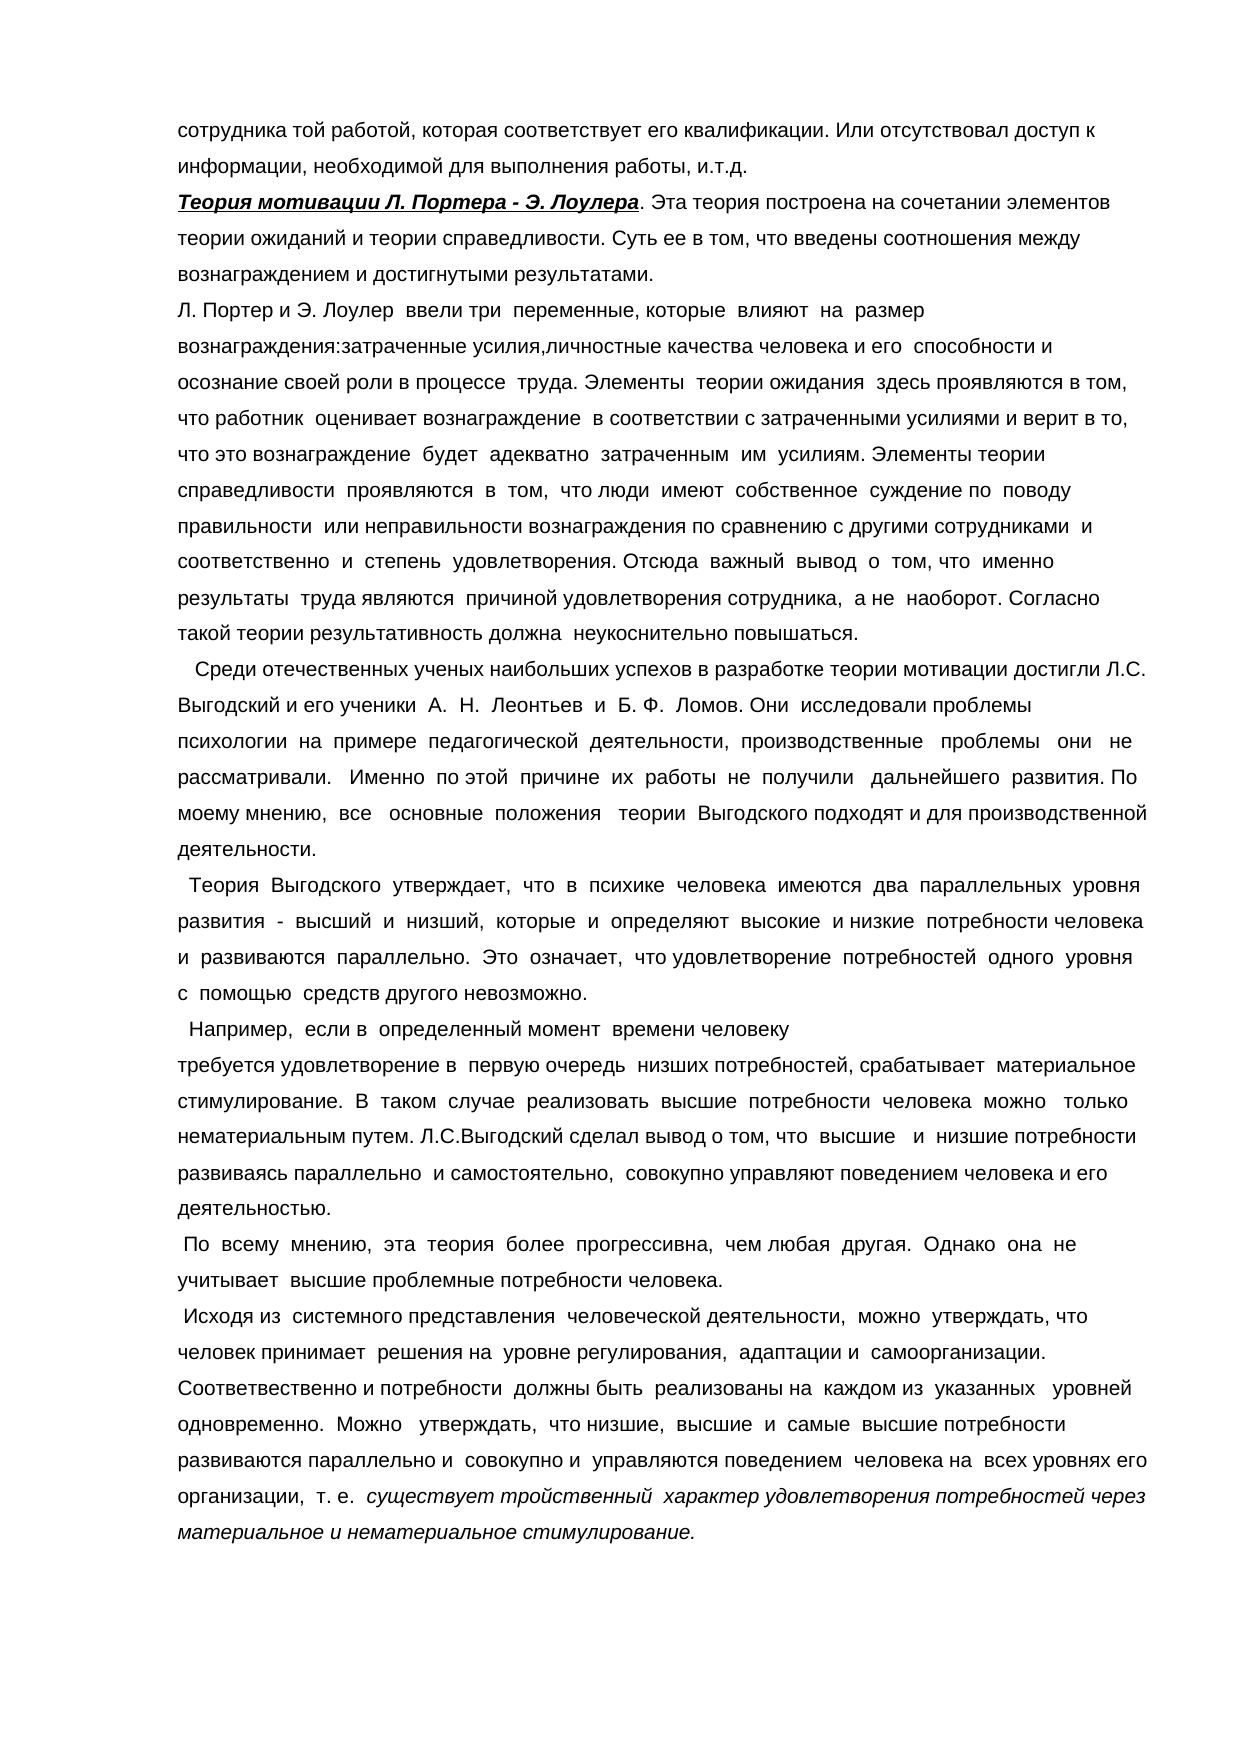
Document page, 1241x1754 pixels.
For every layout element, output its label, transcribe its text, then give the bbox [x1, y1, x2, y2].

text Среди отечественных ученых наибольших успехов в разработке теории мотивации достигли Л.С. Выгодский и его ученики А. Н. Леонтьев и Б. Ф. Ломов. Они исследовали проблемы психологии на примере педагогической деятельности, производственные проблемы они не рассматривали. Именно по этой причине их работы не получили дальнейшего развития. По моему мнению, все основные положения теории Выгодского подходят и для производственной деятельности. [177, 657, 1152, 861]
text По всему мнению, эта теория более прогрессивна, чем любая другая. Однако она не учитывает высшие проблемные потребности человека. [177, 1232, 1152, 1292]
text Например, если в определенный момент времени человеку [177, 1017, 1152, 1041]
text Л. Портер и Э. Лоулер ввели три переменные, которые влияют на размер вознаграждения:затраченные усилия,личностные качества человека и его способности и осознание своей роли в процессе труда. Элементы теории ожидания здесь проявляются в том, что работник оценивает вознаграждение в соответствии с затраченными усилиями и верит в то, что это вознаграждение будет адекватно затраченным им усилиям. Элементы теории справедливости проявляются в том, что люди имеют собственное суждение по поводу правильности или неправильности вознаграждения по сравнению с другими сотрудниками и соответственно и степень удовлетворения. Отсюда важный вывод о том, что именно результаты труда являются причиной удовлетворения сотрудника, а не наоборот. Согласно такой теории результативность должна неукоснительно повышаться. [177, 298, 1152, 645]
text Теория Выгодского утверждает, что в психике человека имеются два параллельных уровня развития - высший и низший, которые и определяют высокие и низкие потребности человека и развиваются параллельно. Это означает, что удовлетворение потребностей одного уровня с помощью средств другого невозможно. [177, 873, 1152, 1004]
text Теория мотивации Л. Портера - Э. Лоулера. Эта теория построена на сочетании элементов теории ожиданий и теории справедливости. Суть ее в том, что введены соотношения между вознаграждением и достигнутыми результатами. [177, 190, 1152, 286]
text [177, 118, 1152, 178]
text требуется удовлетворение в первую очередь низших потребностей, срабатывает материальное стимулирование. В таком случае реализовать высшие потребности человека можно только нематериальным путем. Л.С.Выгодский сделал вывод о том, что высшие и низшие потребности развиваясь параллельно и самостоятельно, совокупно управляют поведением человека и его деятельностью. [177, 1052, 1152, 1220]
text Исходя из системного представления человеческой деятельности, можно утверждать, что человек принимает решения на уровне регулирования, адаптации и самоорганизации. Соответвественно и потребности должны быть реализованы на каждом из указанных уровней одновременно. Можно утверждать, что низшие, высшие и самые высшие потребности развиваются параллельно и совокупно и управляются поведением человека на всех уровнях его организации, т. е. существует тройственный характер удовлетворения потребностей через материальное и нематериальное стимулирование. [177, 1304, 1152, 1544]
